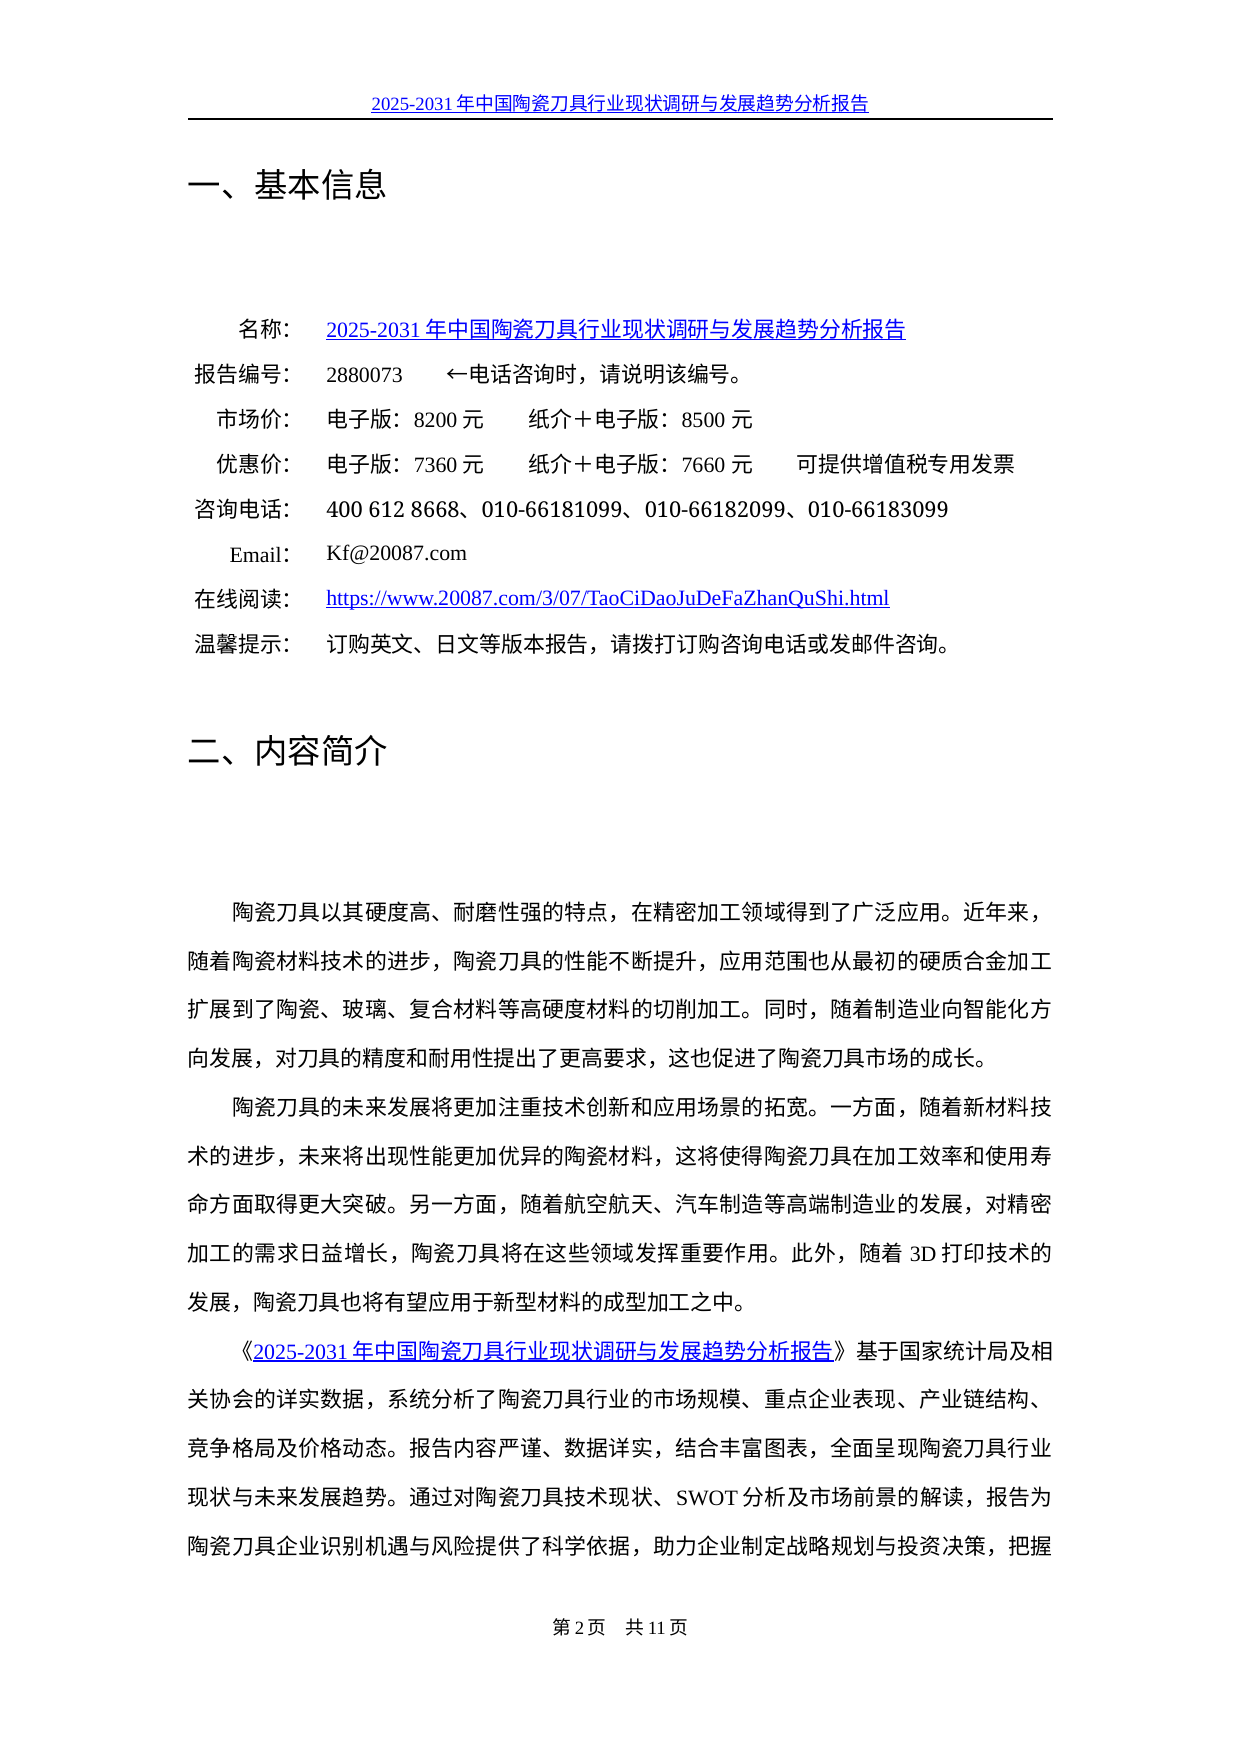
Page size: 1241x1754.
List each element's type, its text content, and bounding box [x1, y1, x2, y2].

table_cell 优惠价： [167, 447, 315, 492]
table_cell 在线阅读： [167, 582, 315, 627]
title 一、基本信息 [187, 150, 1053, 215]
table_cell 订购英文、日文等版本报告，请拨打订购咨询电话或发邮件咨询。 [315, 627, 1073, 672]
table_cell 咨询电话： [167, 492, 315, 537]
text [187, 894, 1053, 1561]
table_cell 电子版：8200 元 纸介＋电子版：8500 元 [315, 402, 1073, 447]
table_cell 电子版：7360 元 纸介＋电子版：7660 元 可提供增值税专用发票 [315, 447, 1073, 492]
table_header 名称： [167, 312, 315, 357]
table_cell 市场价： [167, 402, 315, 447]
table_cell 温馨提示： [167, 627, 315, 672]
table_cell Kf@20087.com [315, 537, 1073, 582]
title 二、内容简介 [187, 717, 1053, 782]
table_header 2025-2031年中国陶瓷刀具行业现状调研与发展趋势分析报告 [315, 312, 1073, 357]
table_cell [315, 582, 1073, 627]
table_cell 报告编号： [167, 357, 315, 402]
table_cell Email： [167, 537, 315, 582]
table_cell 2880073 ←电话咨询时，请说明该编号。 [315, 357, 1073, 402]
table_cell 400 612 8668、010-66181099、010-66182099、010-66183099 [315, 492, 1073, 537]
